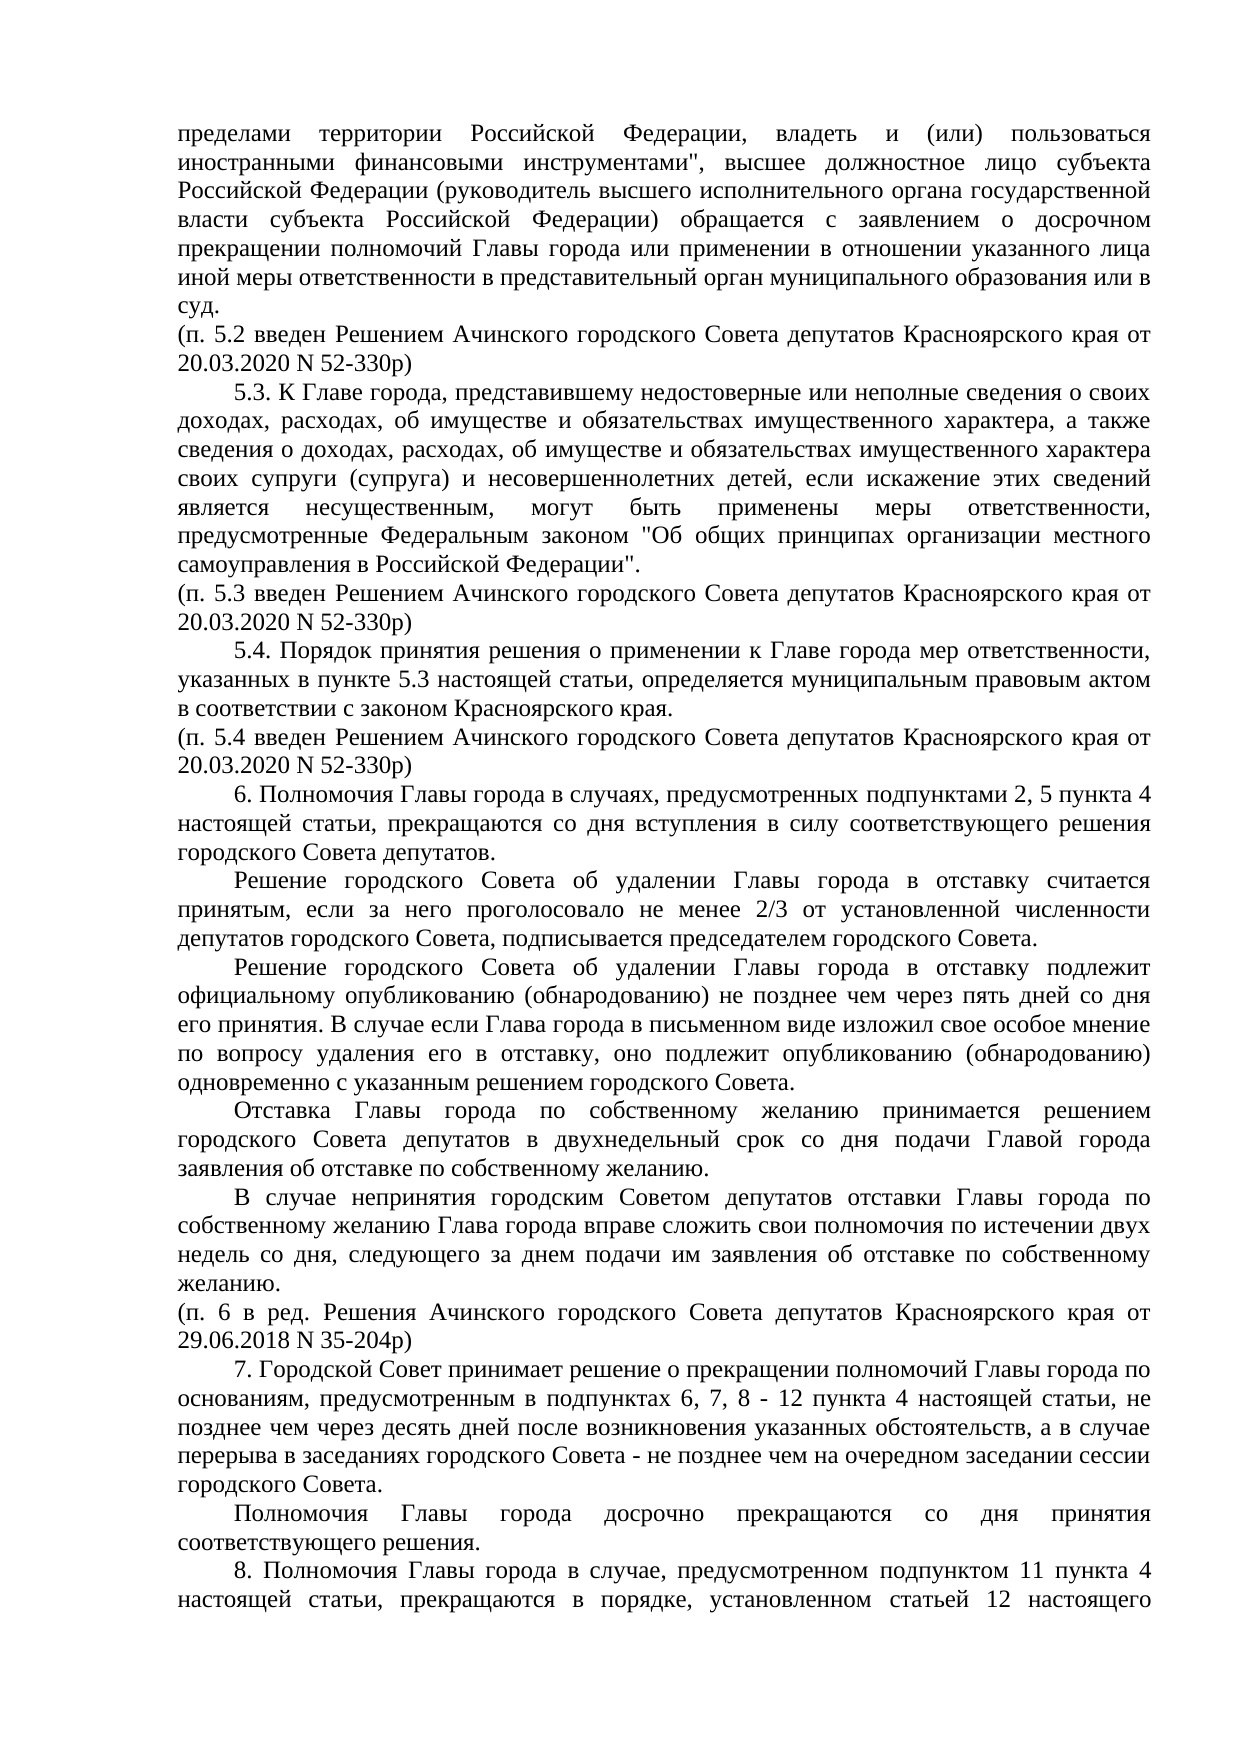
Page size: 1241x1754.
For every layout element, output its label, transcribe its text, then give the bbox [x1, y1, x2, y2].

text Полномочия Главы города досрочно прекращаются со дня принятия соответствующего решения. [177, 1498, 1152, 1556]
text Отставка Главы города по собственному желанию принимается решением городского Совета депутатов в двухнедельный срок со дня подачи Главой города заявления об отставке по собственному желанию. [177, 1096, 1152, 1182]
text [177, 118, 1152, 319]
text 5.4. Порядок принятия решения о применении к Главе города мер ответственности, указанных в пункте 5.3 настоящей статьи, определяется муниципальным правовым актом в соответствии с законом Красноярского края. [177, 636, 1152, 722]
text (п. 5.3 введен Решением Ачинского городского Совета депутатов Красноярского края от 20.03.2020 N 52-330р) [177, 578, 1152, 636]
text (п. 5.2 введен Решением Ачинского городского Совета депутатов Красноярского края от 20.03.2020 N 52-330р) [177, 319, 1152, 377]
text 7. Городской Совет принимает решение о прекращении полномочий Главы города по основаниям, предусмотренным в подпунктах 6, 7, 8 - 12 пункта 4 настоящей статьи, не позднее чем через десять дней после возникновения указанных обстоятельств, а в случае перерыва в заседаниях городского Совета - не позднее чем на очередном заседании сессии городского Совета. [177, 1354, 1152, 1498]
text Решение городского Совета об удалении Главы города в отставку подлежит официальному опубликованию (обнародованию) не позднее чем через пять дней со дня его принятия. В случае если Глава города в письменном виде изложил свое особое мнение по вопросу удаления его в отставку, оно подлежит опубликованию (обнародованию) одновременно с указанным решением городского Совета. [177, 952, 1152, 1096]
text (п. 5.4 введен Решением Ачинского городского Совета депутатов Красноярского края от 20.03.2020 N 52-330р) [177, 722, 1152, 779]
text 5.3. К Главе города, представившему недостоверные или неполные сведения о своих доходах, расходах, об имуществе и обязательствах имущественного характера, а также сведения о доходах, расходах, об имуществе и обязательствах имущественного характера своих супруги (супруга) и несовершеннолетних детей, если искажение этих сведений является несущественным, могут быть применены меры ответственности, предусмотренные Федеральным законом "Об общих принципах организации местного самоуправления в Российской Федерации". [177, 377, 1152, 578]
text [177, 1556, 1152, 1613]
text 6. Полномочия Главы города в случаях, предусмотренных подпунктами 2, 5 пункта 4 настоящей статьи, прекращаются со дня вступления в силу соответствующего решения городского Совета депутатов. [177, 779, 1152, 866]
text В случае непринятия городским Советом депутатов отставки Главы города по собственному желанию Глава города вправе сложить свои полномочия по истечении двух недель со дня, следующего за днем подачи им заявления об отставке по собственному желанию. [177, 1182, 1152, 1297]
text Решение городского Совета об удалении Главы города в отставку считается принятым, если за него проголосовало не менее 2/3 от установленной численности депутатов городского Совета, подписывается председателем городского Совета. [177, 866, 1152, 952]
text (п. 6 в ред. Решения Ачинского городского Совета депутатов Красноярского края от 29.06.2018 N 35-204р) [177, 1297, 1152, 1354]
